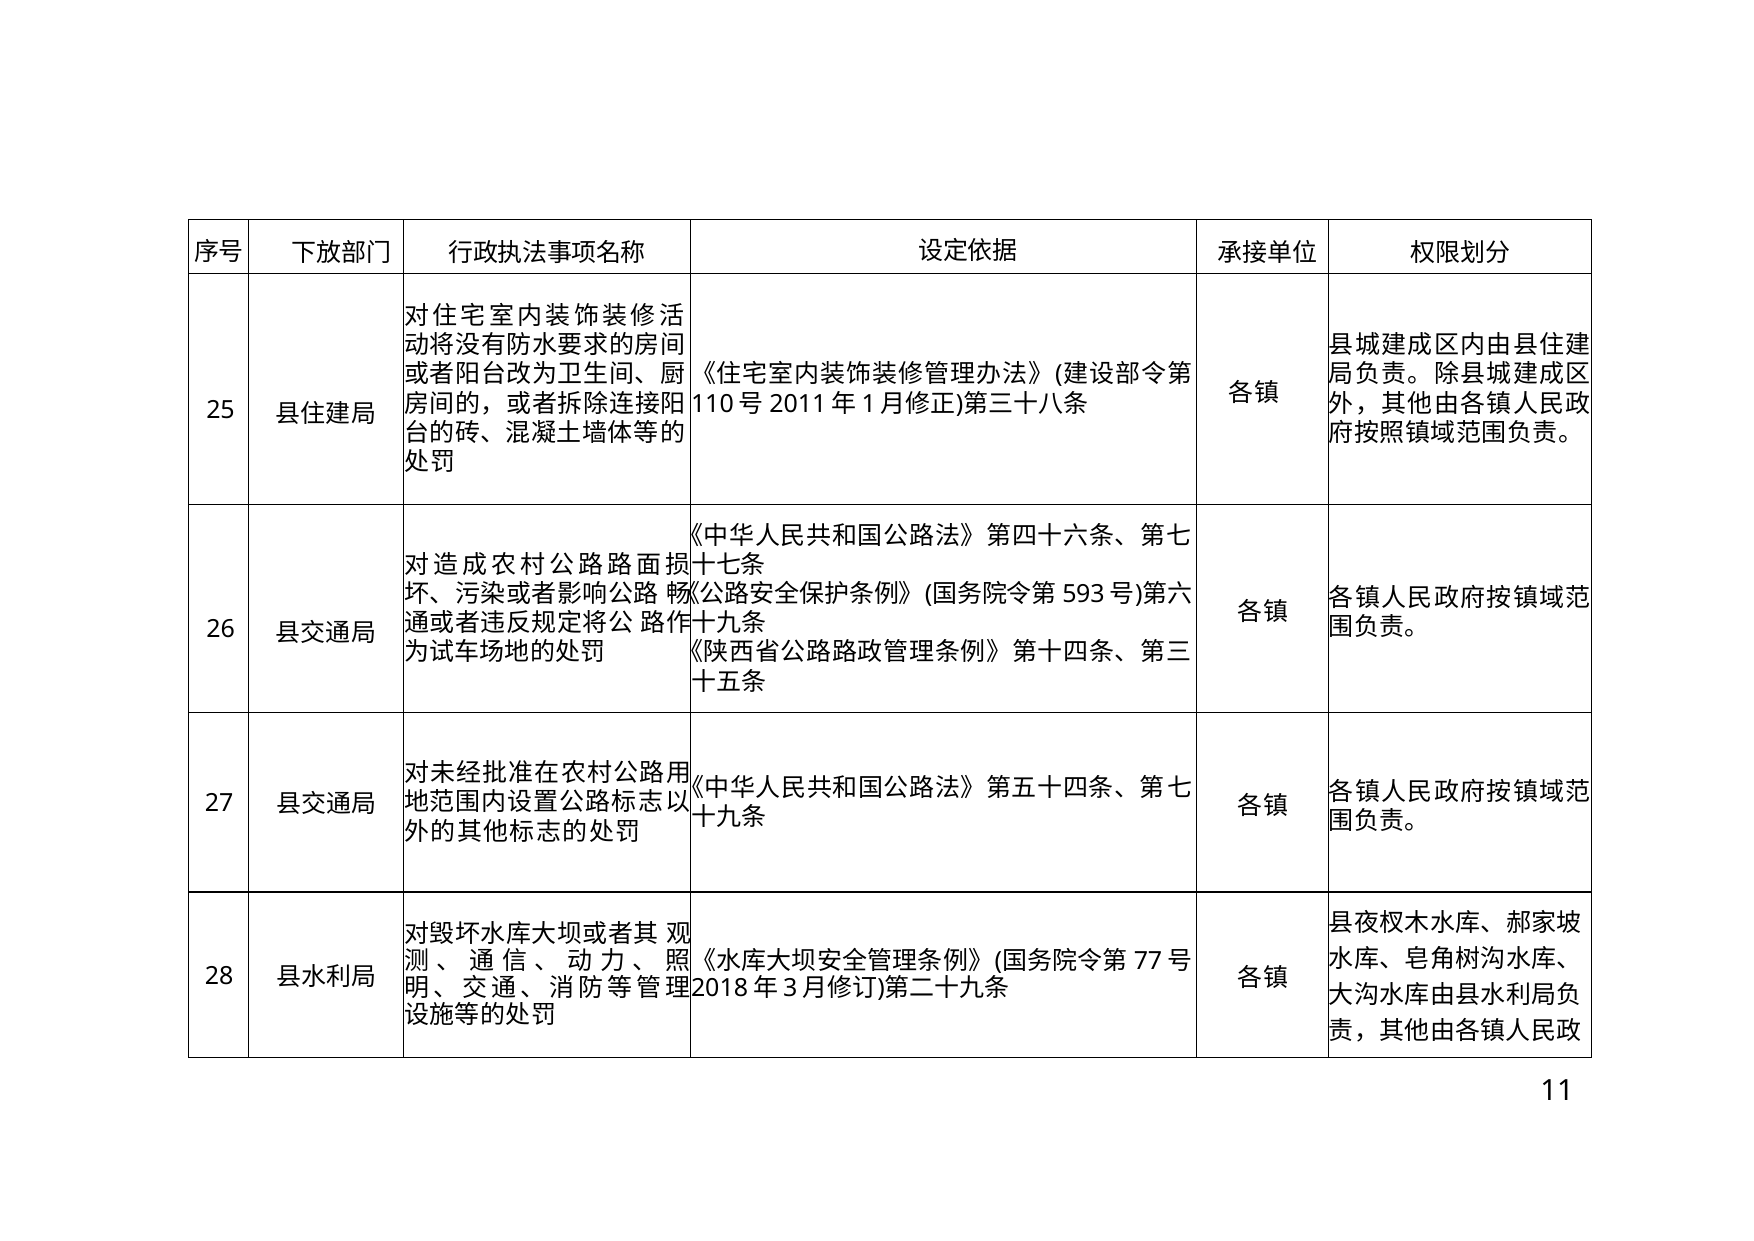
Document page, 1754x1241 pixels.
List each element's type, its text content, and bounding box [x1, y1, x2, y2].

table_cell 各镇 [1197, 713, 1328, 891]
table_header 行政执法事项名称 [404, 220, 690, 273]
table_cell 28 [189, 893, 248, 1057]
table_cell 县水利局 [249, 893, 403, 1057]
table_cell 县城建成区内由县住建局负责。除县城建成区外，其他由各镇人民政府按照镇域范围负责。 [1329, 274, 1591, 504]
table_cell 各镇 [1197, 893, 1328, 1057]
table_cell 对未经批准在农村公路用地范围内设置公路标志以外的其他标志的处罚 [404, 713, 690, 891]
table_header 承接单位 [1197, 220, 1328, 273]
table_cell 各镇 [1197, 505, 1328, 712]
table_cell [1329, 893, 1591, 1057]
table_header 序号 [189, 220, 248, 273]
table_header 权限划分 [1329, 220, 1591, 273]
table_cell 县交通局 [249, 713, 403, 891]
table_cell 25 [189, 274, 248, 504]
table_cell 各镇人民政府按镇域范围负责。 [1329, 713, 1591, 891]
table_cell 县住建局 [249, 274, 403, 504]
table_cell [691, 893, 1196, 1057]
table_cell 各镇人民政府按镇域范围负责。 [1329, 505, 1591, 712]
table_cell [404, 893, 690, 1057]
table_cell 《中华人民共和国公路法》第四十六条、第七十七条 《公路安全保护条例》(国务院令第593号)第六十九条 《陕西省公路路政管理条例》第十四条、第三十五条 [691, 505, 1196, 712]
table_cell 26 [189, 505, 248, 712]
table_cell 《住宅室内装饰装修管理办法》(建设部令第110号 2011年1月修正)第三十八条 [691, 274, 1196, 504]
table_cell 27 [189, 713, 248, 891]
table_cell 对造成农村公路路面损 坏、污染或者影响公路 畅通或者违反规定将公 路作为试车场地的处罚 [404, 505, 690, 712]
table_cell 县交通局 [249, 505, 403, 712]
table_cell 对住宅室内装饰装修活 动将没有防水要求的房间或者阳台改为卫生间、厨房间的，或者拆除连接阳台的砖、混凝土墙体等的处罚 [404, 274, 690, 504]
table_cell 各镇 [1197, 274, 1328, 504]
table_header 设定依据 [691, 220, 1196, 273]
table_header 下放部门 [249, 220, 403, 273]
table_cell 《中华人民共和国公路法》第五十四条、第七十九条 [691, 713, 1196, 891]
